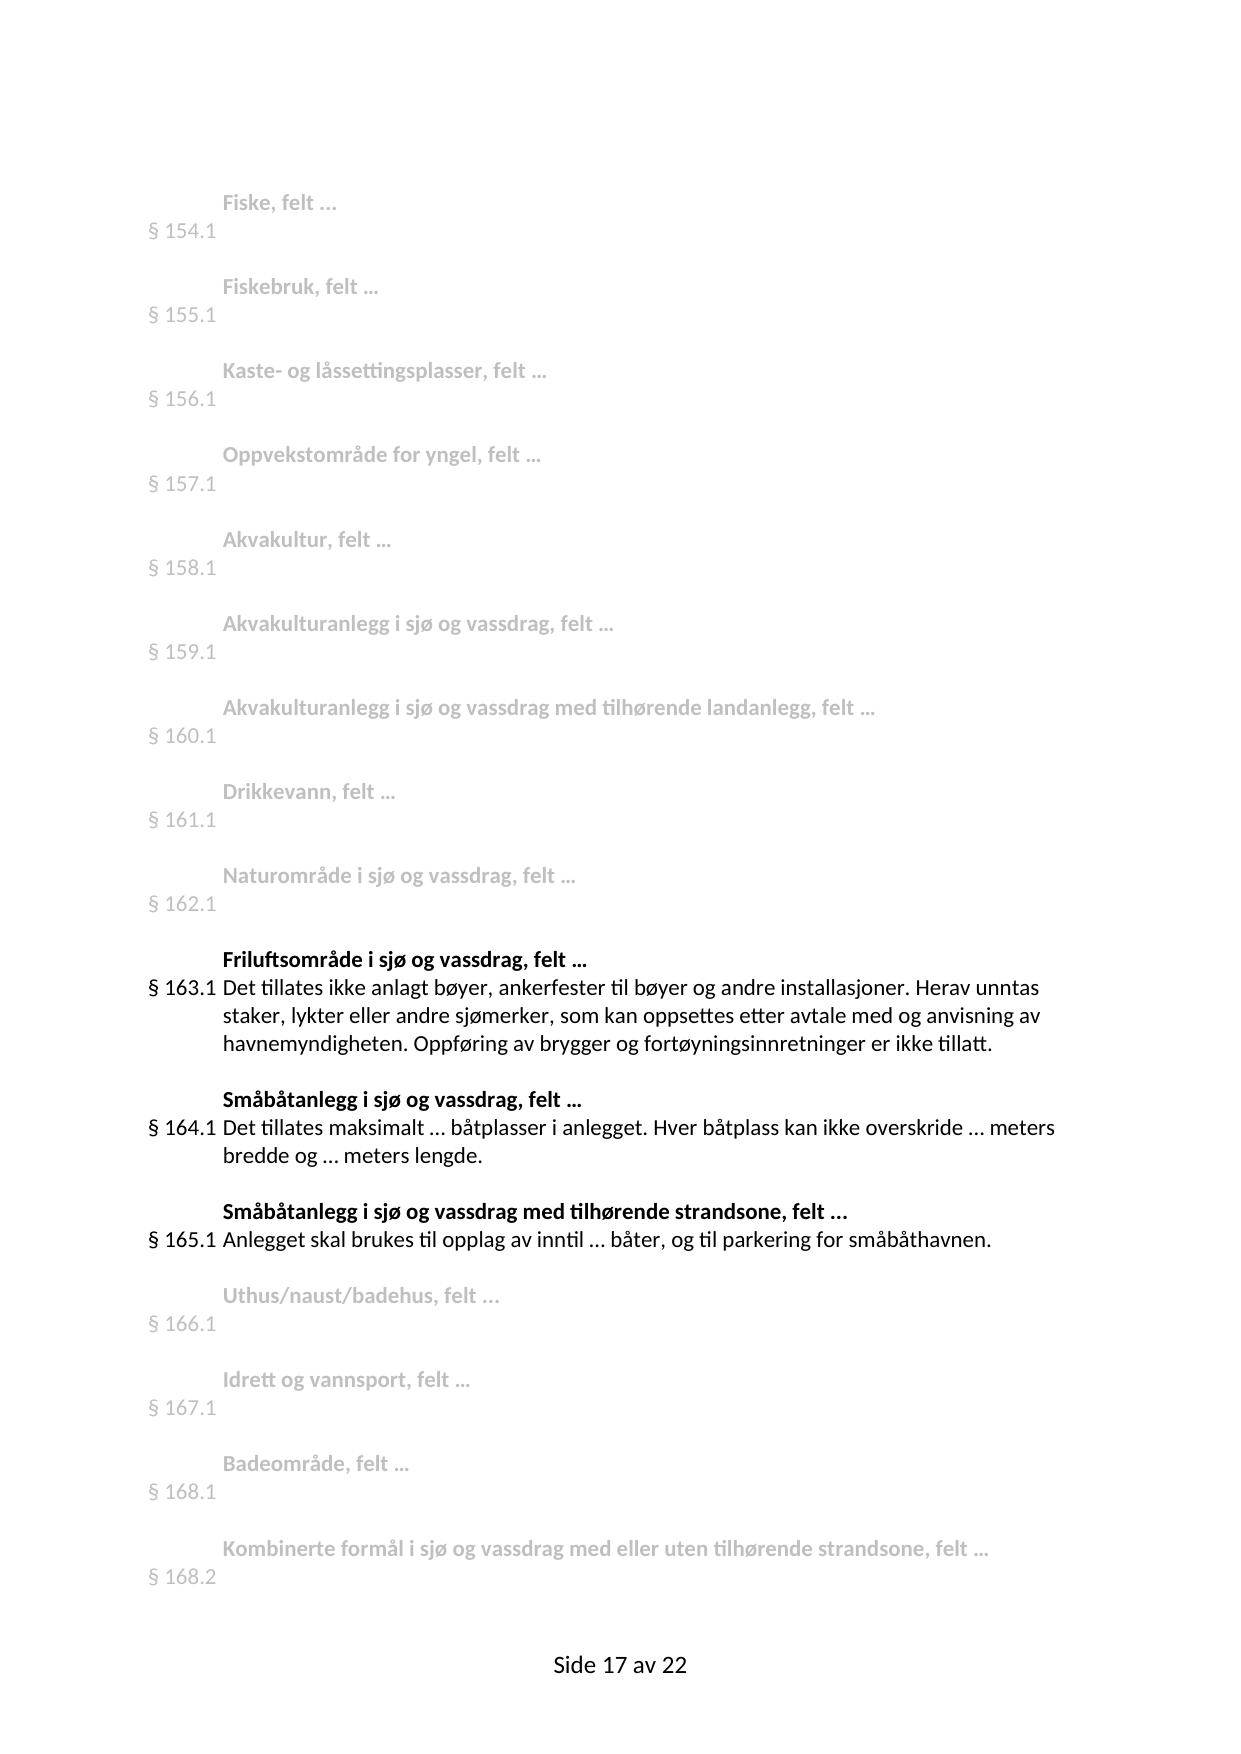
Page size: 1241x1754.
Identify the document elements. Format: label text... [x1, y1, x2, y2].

list Oppvekstområde for yngel, felt … [148, 441, 1092, 469]
list Småbåtanlegg i sjø og vassdrag, felt … [148, 1085, 1092, 1113]
list Naturområde i sjø og vassdrag, felt … [148, 861, 1092, 889]
list Kombinerte formål i sjø og vassdrag med eller uten tilhørende strandsone, felt … [223, 1534, 1092, 1562]
list Det tillates maksimalt … båtplasser i anlegget. Hver båtplass kan ikke overskride … meters bredde og … meters lengde. [148, 1113, 1092, 1169]
list Fiske, felt ... [148, 188, 1092, 216]
list Friluftsområde i sjø og vassdrag, felt … [148, 945, 1092, 973]
list Det tillates ikke anlagt bøyer, ankerfester til bøyer og andre installasjoner. Herav unntas staker, lykter eller andre sjømerker, som kan oppsettes etter avtale med og anvisning av havnemyndigheten. Oppføring av brygger og fortøyningsinnretninger er ikke tillatt. [148, 973, 1092, 1057]
list Fiskebruk, felt … [148, 272, 1092, 301]
list Akvakulturanlegg i sjø og vassdrag, felt … [148, 609, 1092, 637]
list Idrett og vannsport, felt … [148, 1365, 1092, 1393]
list Kaste- og låssettingsplasser, felt … [148, 357, 1092, 384]
list Anlegget skal brukes til opplag av inntil … båter, og til parkering for småbåthavnen. [148, 1225, 1092, 1253]
list Akvakultur, felt … [148, 525, 1092, 553]
list Drikkevann, felt … [148, 777, 1092, 805]
list Badeområde, felt … [148, 1449, 1092, 1477]
list Uthus/naust/badehus, felt ... [148, 1281, 1092, 1309]
list Akvakulturanlegg i sjø og vassdrag med tilhørende landanlegg, felt … [148, 693, 1092, 721]
list Småbåtanlegg i sjø og vassdrag med tilhørende strandsone, felt ... [148, 1197, 1092, 1225]
